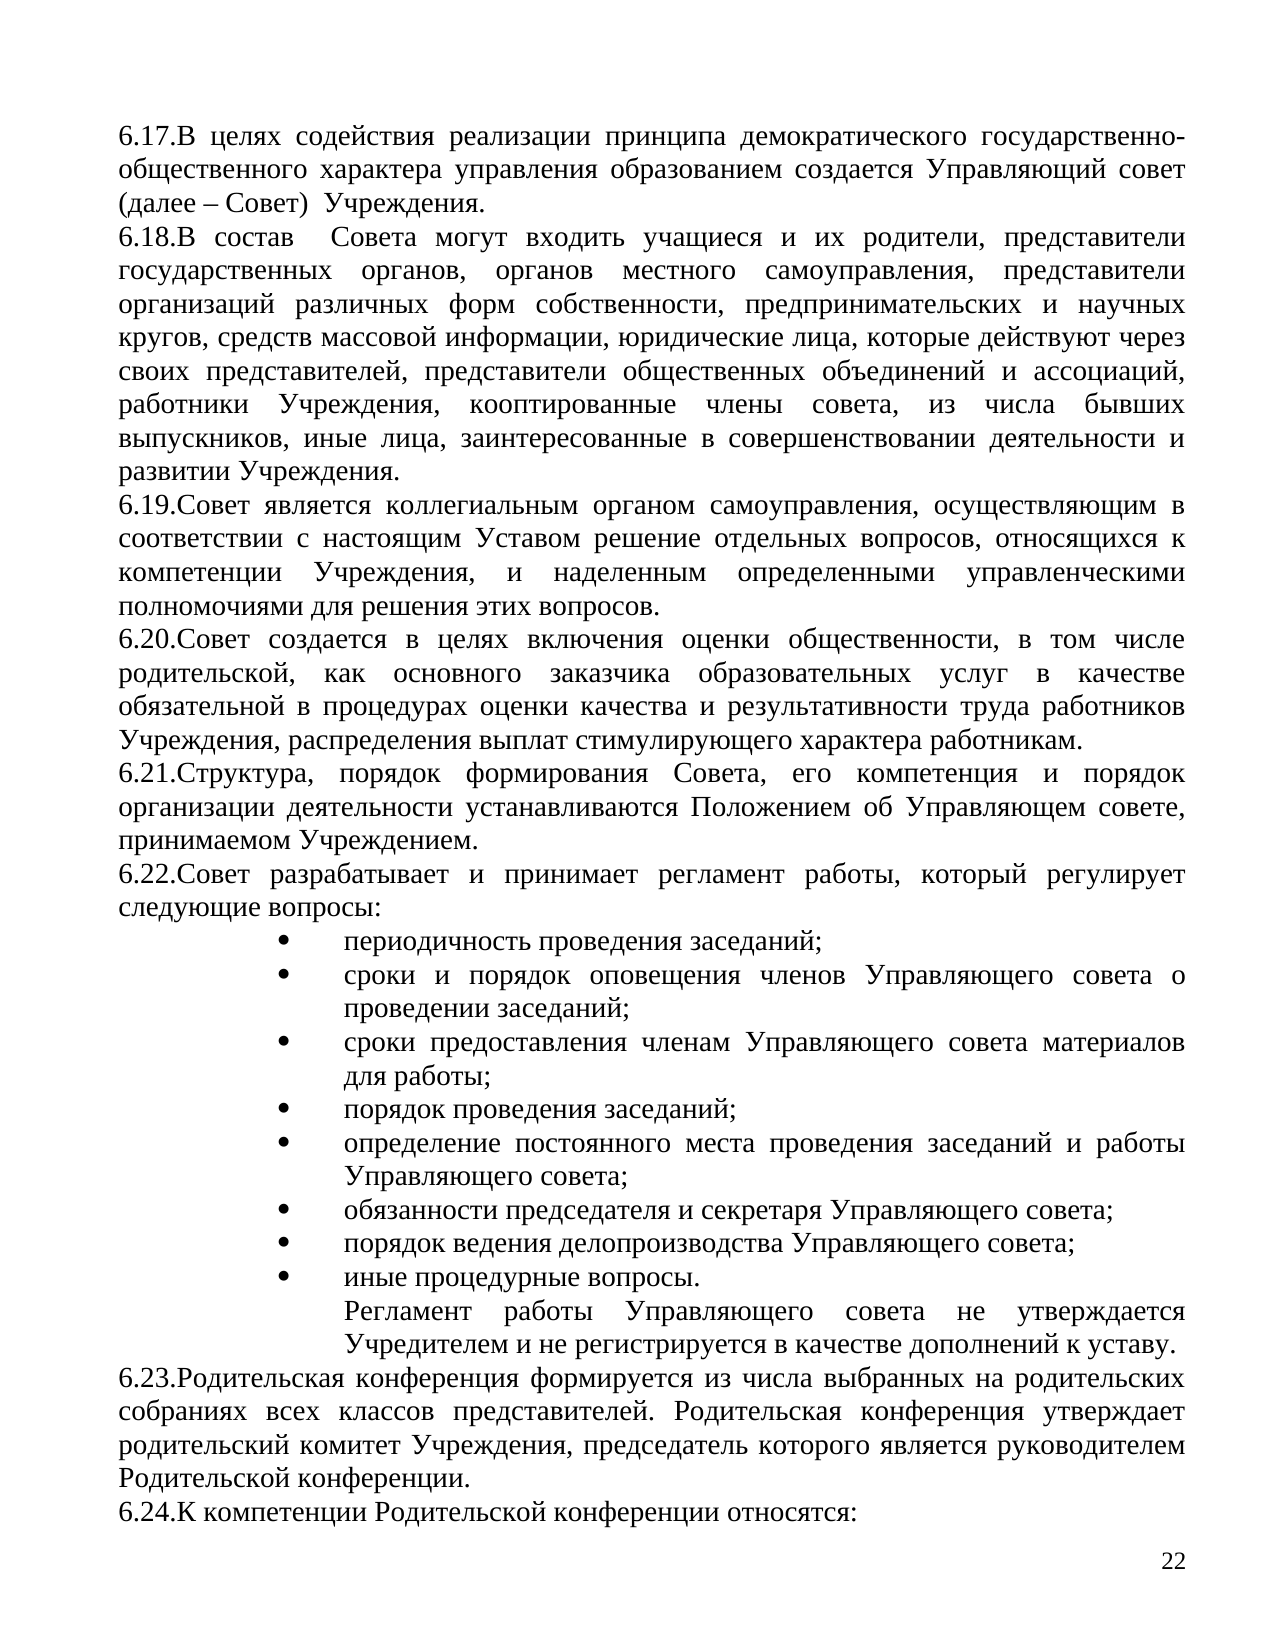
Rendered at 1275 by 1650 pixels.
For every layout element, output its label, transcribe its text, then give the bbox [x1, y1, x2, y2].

list обязанности председателя и секретаря Управляющего совета; [278, 1192, 1186, 1226]
list иные процедурные вопросы. Регламент работы Управляющего совета не утверждается Учредителем и не регистрируется в качестве дополнений к уставу. [278, 1259, 1186, 1360]
text 6.18.В состав Совета могут входить учащиеся и их родители, представители государственных органов, органов местного самоуправления, представители организаций различных форм собственности, предпринимательских и научных кругов, средств массовой информации, юридические лица, которые действуют через своих представителей, представители общественных объединений и ассоциаций, работники Учреждения, кооптированные члены совета, из числа бывших выпускников, иные лица, заинтересованные в совершенствовании деятельности и развитии Учреждения. [118, 219, 1186, 487]
list порядок проведения заседаний; [278, 1091, 1186, 1125]
text 6.20.Совет создается в целях включения оценки общественности, в том числе родительской, как основного заказчика образовательных услуг в качестве обязательной в процедурах оценки качества и результативности труда работников Учреждения, распределения выплат стимулирующего характера работникам. [118, 621, 1186, 755]
text 6.21.Структура, порядок формирования Совета, его компетенция и порядок организации деятельности устанавливаются Положением об Управляющем совете, принимаемом Учреждением. [118, 755, 1186, 856]
list определение постоянного места проведения заседаний и работы Управляющего совета; [278, 1125, 1186, 1192]
text 6.19.Совет является коллегиальным органом самоуправления, осуществляющим в соответствии с настоящим Уставом решение отдельных вопросов, относящихся к компетенции Учреждения, и наделенным определенными управленческими полномочиями для решения этих вопросов. [118, 487, 1186, 621]
text 6.24.К компетенции Родительской конференции относятся: [118, 1494, 1186, 1528]
list порядок ведения делопроизводства Управляющего совета; [278, 1226, 1186, 1259]
list сроки предоставления членам Управляющего совета материалов для работы; [278, 1024, 1186, 1091]
list сроки и порядок оповещения членов Управляющего совета о проведении заседаний; [278, 957, 1186, 1024]
text 6.22.Совет разрабатывает и принимает регламент работы, который регулирует следующие вопросы: [118, 856, 1186, 923]
list периодичность проведения заседаний; [278, 923, 1186, 957]
text 6.23.Родительская конференция формируется из числа выбранных на родительских собраниях всех классов представителей. Родительская конференция утверждает родительский комитет Учреждения, председатель которого является руководителем Родительской конференции. [118, 1360, 1186, 1494]
text 6.17.В целях содействия реализации принципа демократического государственно-общественного характера управления образованием создается Управляющий совет (далее – Совет) Учреждения. [118, 118, 1186, 219]
